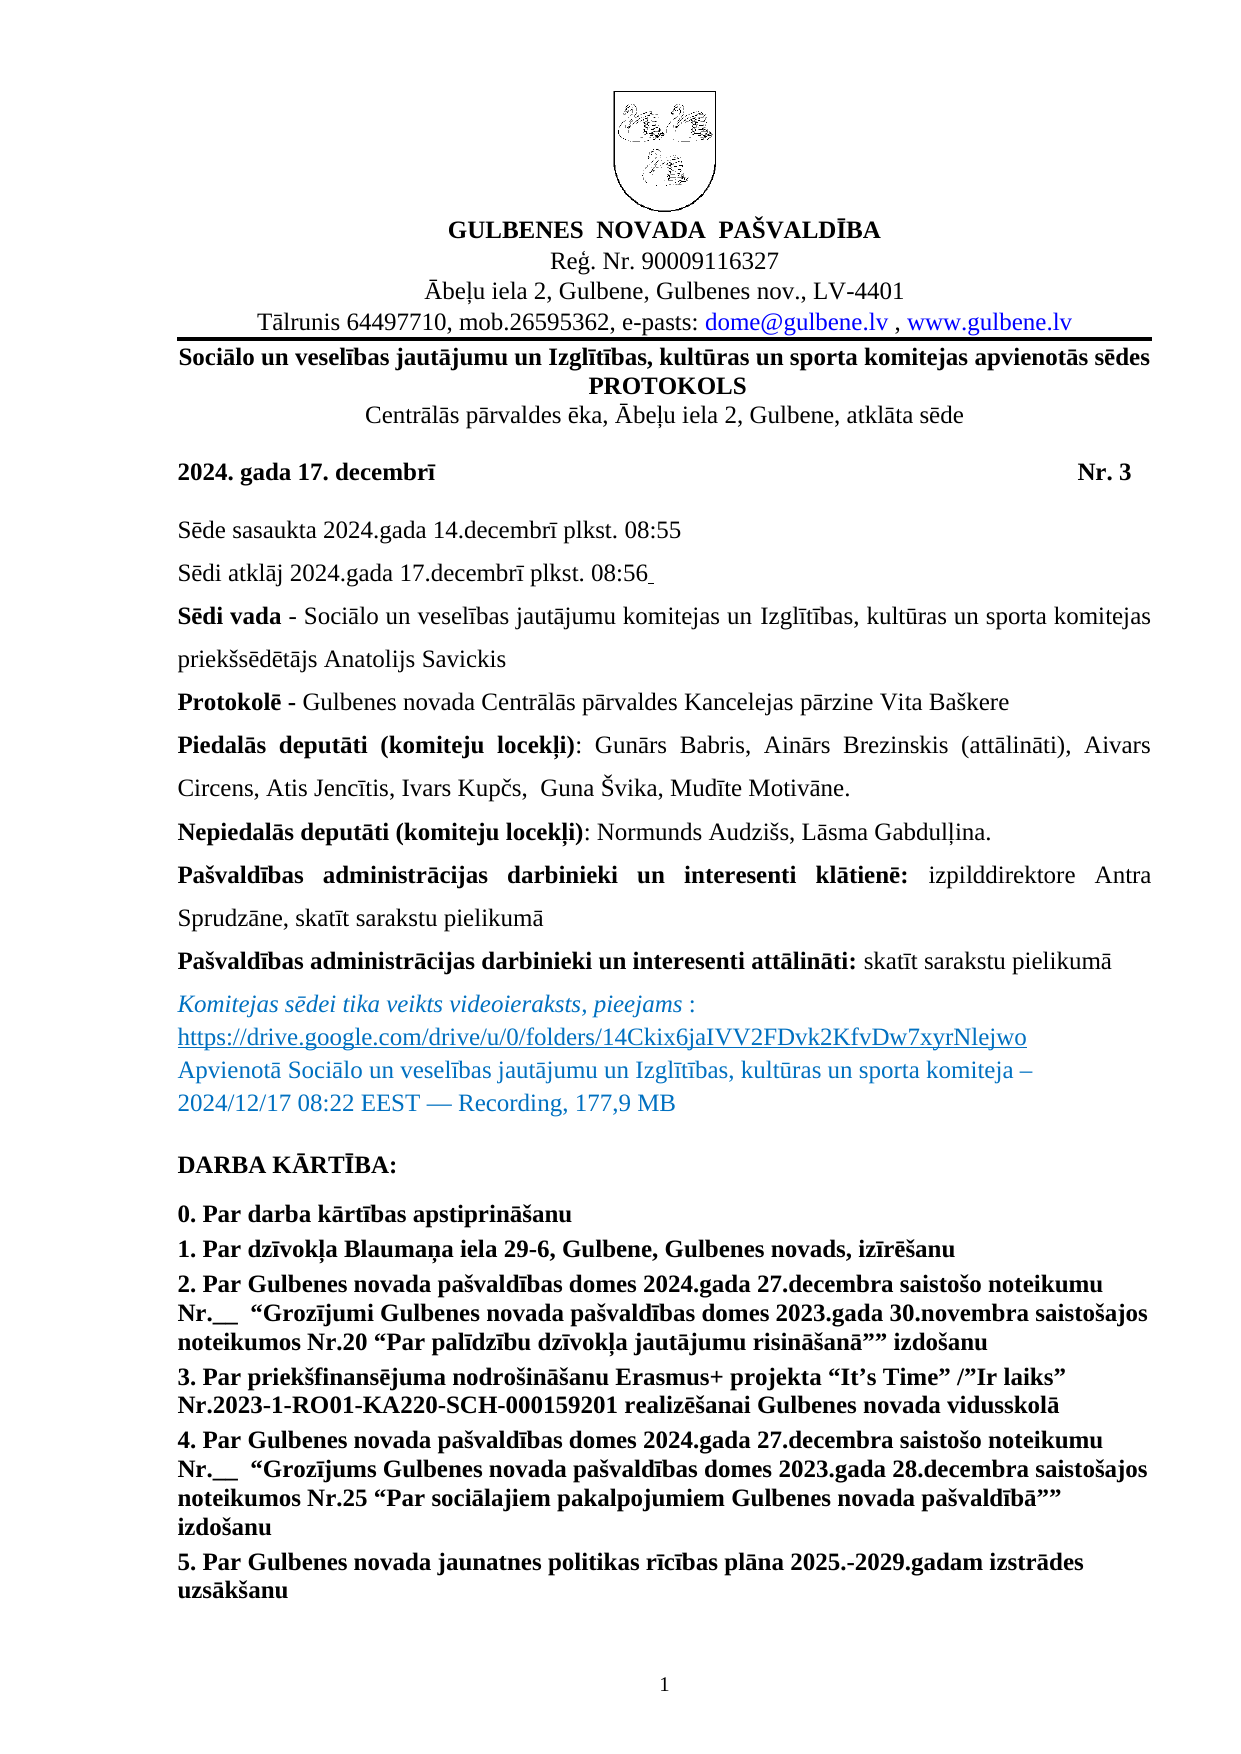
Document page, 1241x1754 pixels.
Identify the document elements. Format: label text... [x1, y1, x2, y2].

text 0. Par darba kārtības apstiprināšanu [177, 1199, 1152, 1228]
text Sēdi atklāj 2024.gada 17.decembrī plkst. 08:56 [177, 558, 1152, 587]
text PROTOKOLS [177, 371, 1152, 400]
text 2. Par Gulbenes novada pašvaldības domes 2024.gada 27.decembra saistošo noteikumu Nr.__ “Grozījumi Gulbenes novada pašvaldības domes 2023.gada 30.novembra saistošajos noteikumos Nr.20 “Par palīdzību dzīvokļa jautājumu risināšanā”” izdošanu [177, 1269, 1152, 1356]
text Reģ. Nr. 90009116327 [177, 246, 1152, 274]
text Sociālo un veselības jautājumu un Izglītības, kultūras un sporta komitejas apvienotās sēdes [177, 342, 1152, 371]
text Centrālās pārvaldes ēka, Ābeļu iela 2, Gulbene, atklāta sēde [177, 400, 1152, 428]
text Pašvaldības administrācijas darbinieki un interesenti klātienē: izpilddirektore Antra Sprudzāne, skatīt sarakstu pielikumā [177, 860, 1152, 932]
text Pašvaldības administrācijas darbinieki un interesenti attālināti: skatīt sarakstu pielikumā [177, 946, 1152, 975]
text GULBENES NOVADA PAŠVALDĪBA [177, 215, 1152, 244]
text Tālrunis 64497710, mob.26595362, e-pasts: dome@gulbene.lv , www.gulbene.lv [177, 307, 1152, 337]
text Apvienotā Sociālo un veselības jautājumu un Izglītības, kultūras un sporta komiteja – 2024/12/17 08:22 EEST — Recording, 177,9 MB [177, 1055, 1152, 1117]
text Sēdi vada - Sociālo un veselības jautājumu komitejas un Izglītības, kultūras un sporta komitejas priekšsēdētājs Anatolijs Savickis [177, 601, 1152, 673]
text 1. Par dzīvokļa Blaumaņa iela 29-6, Gulbene, Gulbenes novads, izīrēšanu [177, 1234, 1152, 1263]
text 5. Par Gulbenes novada jaunatnes politikas rīcības plāna 2025.-2029.gadam izstrādes uzsākšanu [177, 1547, 1152, 1604]
text 4. Par Gulbenes novada pašvaldības domes 2024.gada 27.decembra saistošo noteikumu Nr.__ “Grozījums Gulbenes novada pašvaldības domes 2023.gada 28.decembra saistošajos noteikumos Nr.25 “Par sociālajiem pakalpojumiem Gulbenes novada pašvaldībā”” izdošanu [177, 1426, 1152, 1541]
text Sēde sasaukta 2024.gada 14.decembrī plkst. 08:55 [177, 515, 1152, 543]
text Piedalās deputāti (komiteju locekļi): Gunārs Babris, Ainārs Brezinskis (attālināti), Aivars Circens, Atis Jencītis, Ivars Kupčs, Guna Švika, Mudīte Motivāne. [177, 730, 1152, 802]
text 3. Par priekšfinansējuma nodrošināšanu Erasmus+ projekta “It’s Time” /”Ir laiks” Nr.2023-1-RO01-KA220-SCH-000159201 realizēšanai Gulbenes novada vidusskolā [177, 1362, 1152, 1419]
text Nepiedalās deputāti (komiteju locekļi): Normunds Audzišs, Lāsma Gabdulļina. [177, 817, 1152, 845]
text 2024. gada 17. decembrī Nr. 3 [177, 457, 1152, 486]
text Ābeļu iela 2, Gulbene, Gulbenes nov., LV-4401 [177, 276, 1152, 305]
text Komitejas sēdei tika veikts videoieraksts, pieejams : [177, 989, 1152, 1018]
text Protokolē - Gulbenes novada Centrālās pārvaldes Kancelejas pārzine Vita Baškere [177, 687, 1152, 716]
picture [611, 88, 718, 214]
text https://drive.google.com/drive/u/0/folders/14Ckix6jaIVV2FDvk2KfvDw7xyrNlejwo [177, 1022, 1152, 1051]
text DARBA KĀRTĪBA: [177, 1150, 1152, 1179]
